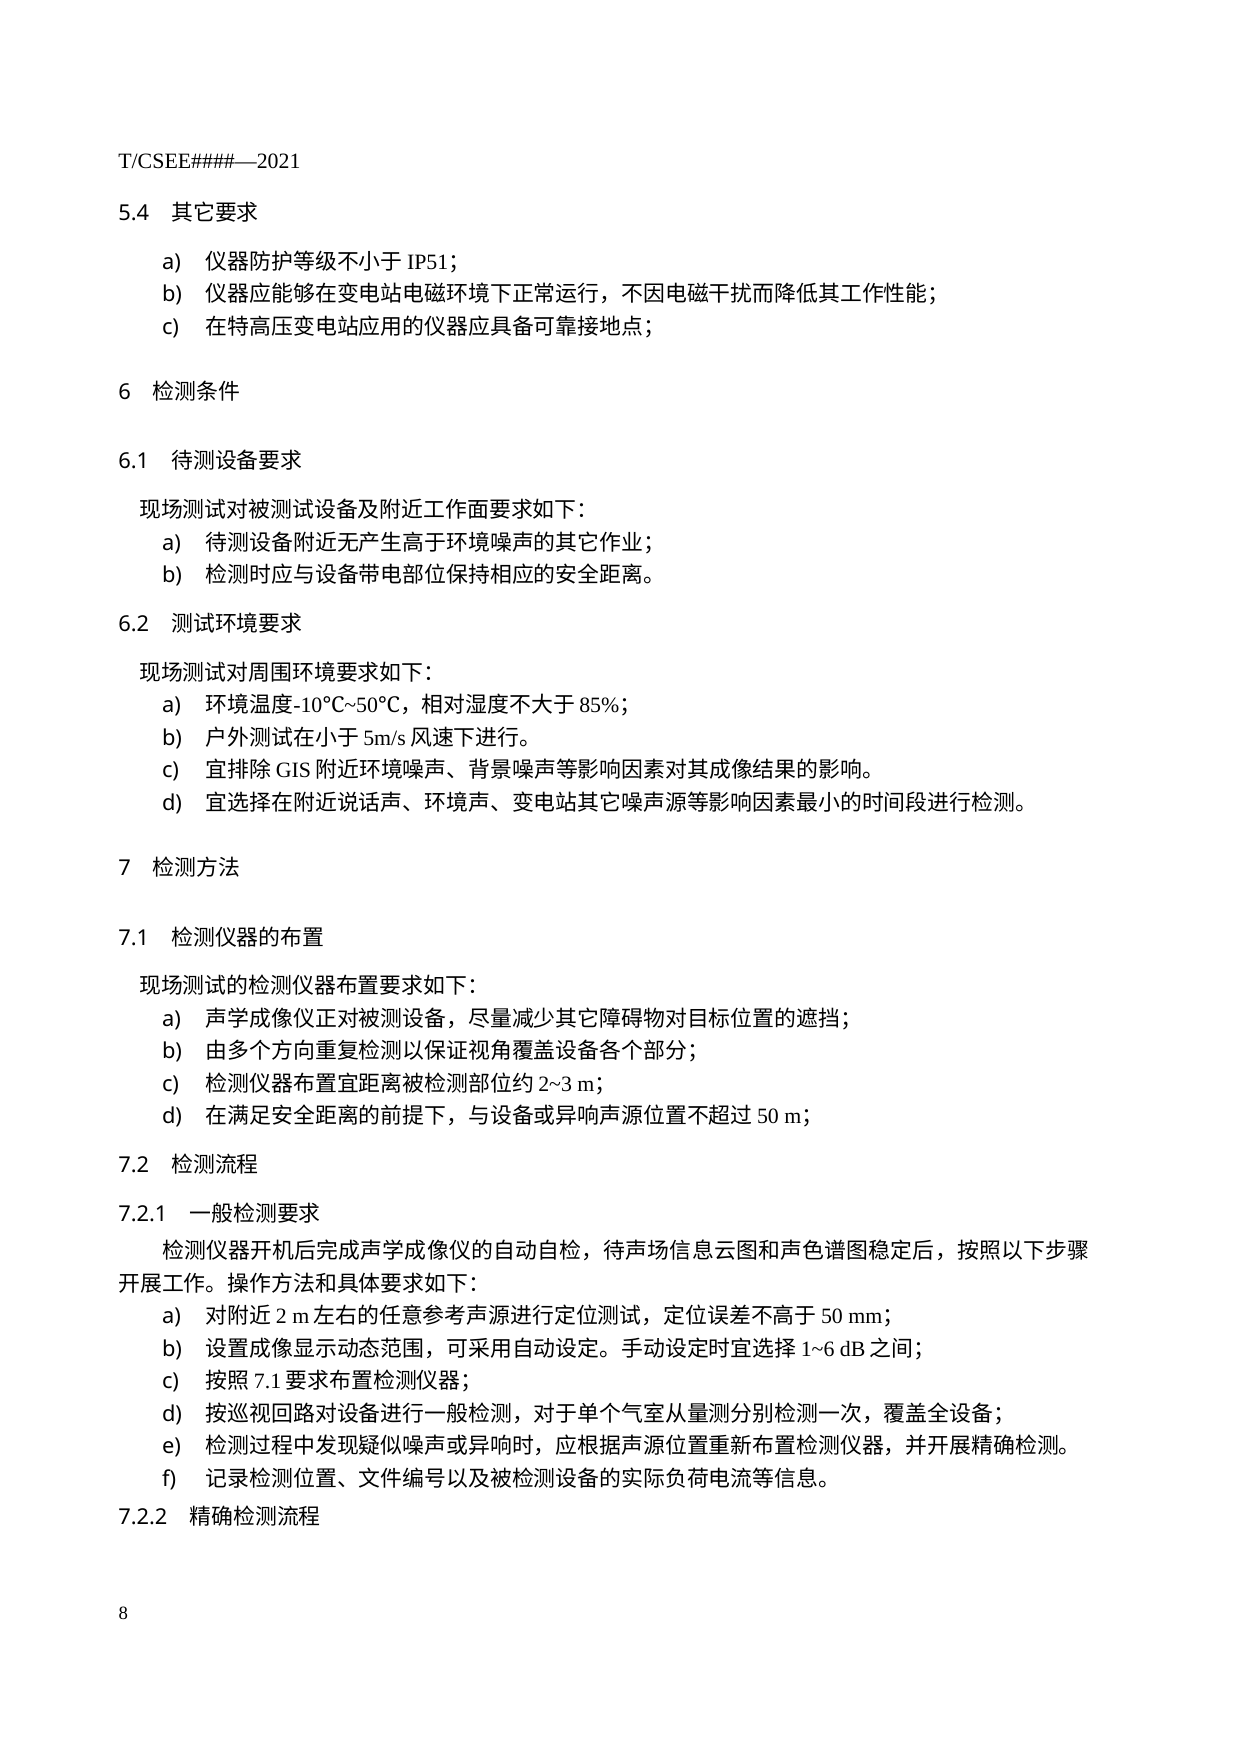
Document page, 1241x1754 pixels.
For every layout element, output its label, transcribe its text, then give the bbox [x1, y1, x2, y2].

list 检测仪器开机后完成声学成像仪的自动自检，待声场信息云图和声色谱图稳定后，按照以下步骤开展工作。操作方法和具体要求如下： [118, 1233, 1093, 1298]
text 检测仪器的布置 [118, 919, 1093, 952]
text 现场测试对周围环境要求如下： [118, 654, 1093, 687]
list 待测设备附近无产生高于环境噪声的其它作业； [162, 524, 1093, 557]
text 检测流程 [118, 1147, 1093, 1179]
list 按照7.1要求布置检测仪器； [162, 1363, 1093, 1396]
list 宜排除GIS附近环境噪声、背景噪声等影响因素对其成像结果的影响。 [162, 752, 1093, 784]
text 测试环境要求 [118, 606, 1093, 638]
list 按巡视回路对设备进行一般检测，对于单个气室从量测分别检测一次，覆盖全设备； [162, 1396, 1093, 1428]
text 一般检测要求 [118, 1195, 1093, 1228]
list 记录检测位置、文件编号以及被检测设备的实际负荷电流等信息。 [162, 1461, 1093, 1493]
list 在特高压变电站应用的仪器应具备可靠接地点； [162, 308, 1093, 341]
list 检测过程中发现疑似噪声或异响时，应根据声源位置重新布置检测仪器，并开展精确检测。 [162, 1428, 1093, 1461]
list 声学成像仪正对被测设备，尽量减少其它障碍物对目标位置的遮挡； [162, 1000, 1093, 1033]
text 检测方法 [118, 849, 1137, 882]
list 宜选择在附近说话声、环境声、变电站其它噪声源等影响因素最小的时间段进行检测。 [162, 784, 1093, 817]
text 其它要求 [118, 195, 1093, 227]
text 现场测试对被测试设备及附近工作面要求如下： [118, 492, 1093, 524]
list 户外测试在小于5m/s风速下进行。 [162, 719, 1093, 752]
list 由多个方向重复检测以保证视角覆盖设备各个部分； [162, 1033, 1093, 1065]
list 检测时应与设备带电部位保持相应的安全距离。 [162, 557, 1093, 589]
text 待测设备要求 [118, 443, 1093, 476]
text 现场测试的检测仪器布置要求如下： [118, 968, 1093, 1000]
list 在满足安全距离的前提下，与设备或异响声源位置不超过50 m； [162, 1098, 1093, 1130]
list 对附近2 m左右的任意参考声源进行定位测试，定位误差不高于50 mm； [162, 1298, 1093, 1331]
list 仪器防护等级不小于IP51； [162, 243, 1093, 276]
text 精确检测流程 [118, 1498, 1093, 1531]
list 环境温度-10℃~50℃，相对湿度不大于85%； [162, 687, 1093, 719]
list 检测仪器布置宜距离被检测部位约2~3 m； [162, 1065, 1093, 1098]
text 检测条件 [118, 373, 1137, 406]
list 仪器应能够在变电站电磁环境下正常运行，不因电磁干扰而降低其工作性能； [162, 276, 1093, 308]
list 设置成像显示动态范围，可采用自动设定。手动设定时宜选择1~6 dB之间； [162, 1331, 1093, 1363]
